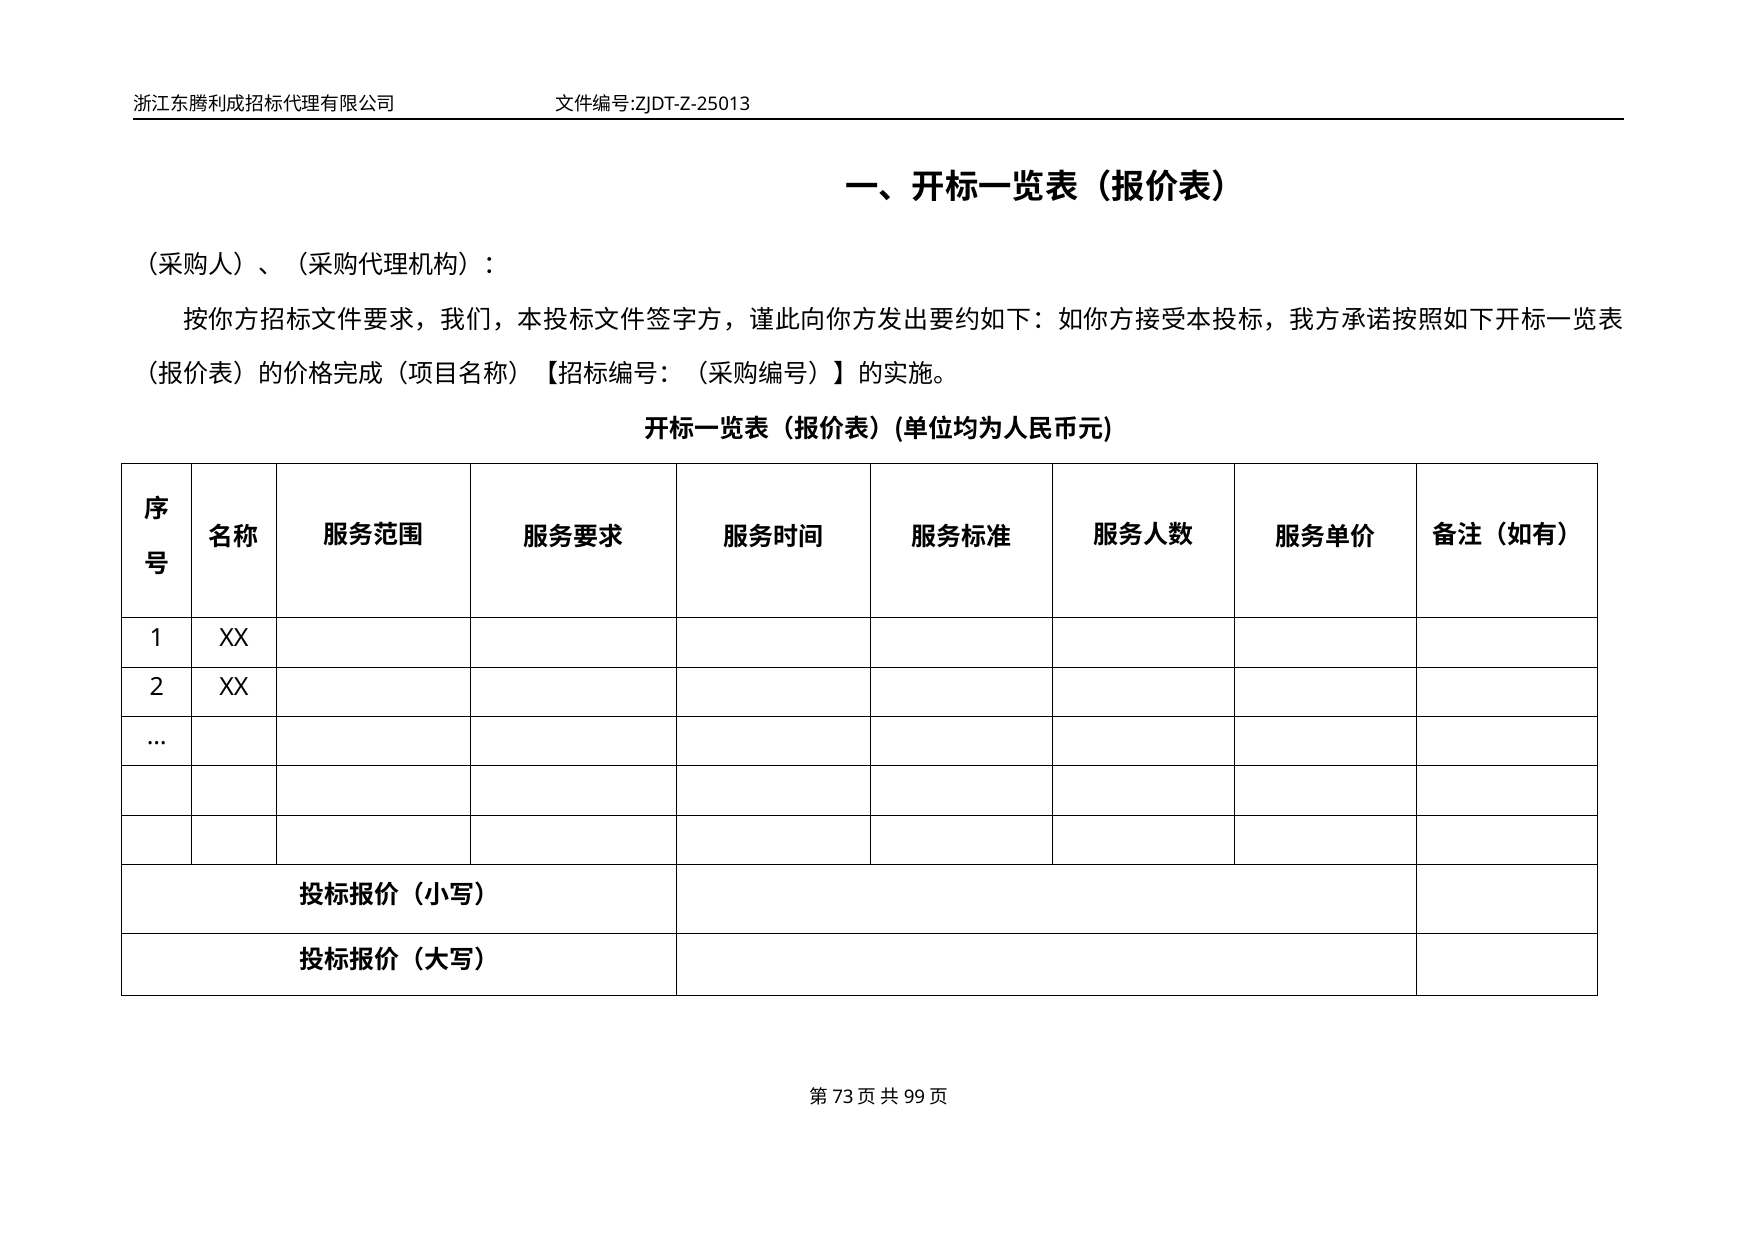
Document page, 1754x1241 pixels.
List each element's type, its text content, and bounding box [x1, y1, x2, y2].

text 按你方招标文件要求，我们，本投标文件签字方，谨此向你方发出要约如下：如你方接受本投标，我方承诺按照如下开标一览表（报价表）的价格完成（项目名称）【招标编号：（采购编号）】的实施。 [133, 299, 1624, 390]
table_cell [277, 766, 470, 815]
table_cell [192, 816, 276, 864]
table_cell [1053, 717, 1234, 765]
text （采购人）、（采购代理机构）： [133, 245, 1624, 281]
table_header 备注（如有） [1417, 464, 1597, 617]
table_cell [1235, 766, 1416, 815]
text 一、开标一览表（报价表） [398, 160, 1624, 208]
table_header 服务人数 [1053, 464, 1234, 617]
table_cell XX [192, 668, 276, 716]
table_cell [1053, 618, 1234, 667]
table_cell 投标报价（大写） [122, 934, 676, 995]
table_cell [871, 668, 1052, 716]
table_cell [1235, 717, 1416, 765]
table_cell 2 [122, 668, 191, 716]
table_cell [277, 816, 470, 864]
table_header 名称 [192, 464, 276, 617]
table_cell [1417, 668, 1597, 716]
table_cell [871, 766, 1052, 815]
table_cell [677, 618, 870, 667]
table_cell [192, 717, 276, 765]
text 开标一览表（报价表）(单位均为人民币元) [133, 408, 1624, 444]
table_cell [471, 668, 676, 716]
table_cell [1417, 865, 1597, 933]
table_cell [1417, 766, 1597, 815]
table_cell XX [192, 618, 276, 667]
table_cell 投标报价（小写） [122, 865, 676, 933]
table_header 服务要求 [471, 464, 676, 617]
table_cell [122, 816, 191, 864]
table_cell [677, 668, 870, 716]
table_cell [1417, 717, 1597, 765]
table_cell [871, 618, 1052, 667]
table_cell [122, 766, 191, 815]
table_cell [677, 766, 870, 815]
table_header 序号 [122, 464, 191, 617]
table_cell [471, 816, 676, 864]
table_header 服务单价 [1235, 464, 1416, 617]
table_cell [677, 816, 870, 864]
table_cell [1417, 816, 1597, 864]
table_cell [1053, 668, 1234, 716]
table_cell [1053, 766, 1234, 815]
table_cell [1235, 618, 1416, 667]
table_cell [277, 717, 470, 765]
table_cell [871, 717, 1052, 765]
table_cell [1417, 618, 1597, 667]
table_header 服务范围 [277, 464, 470, 617]
table_cell [871, 816, 1052, 864]
table_cell [1235, 668, 1416, 716]
table_cell [1235, 816, 1416, 864]
table_cell [677, 717, 870, 765]
table_cell [277, 618, 470, 667]
table_cell 1 [122, 618, 191, 667]
table_cell [1053, 816, 1234, 864]
table_cell … [122, 717, 191, 765]
table_cell [677, 865, 1416, 933]
table_cell [471, 618, 676, 667]
table_header 服务标准 [871, 464, 1052, 617]
table_cell [277, 668, 470, 716]
table_cell [192, 766, 276, 815]
table_header 服务时间 [677, 464, 870, 617]
table_cell [471, 766, 676, 815]
table_cell [471, 717, 676, 765]
table_cell [677, 934, 1416, 995]
table_cell [1417, 934, 1597, 995]
